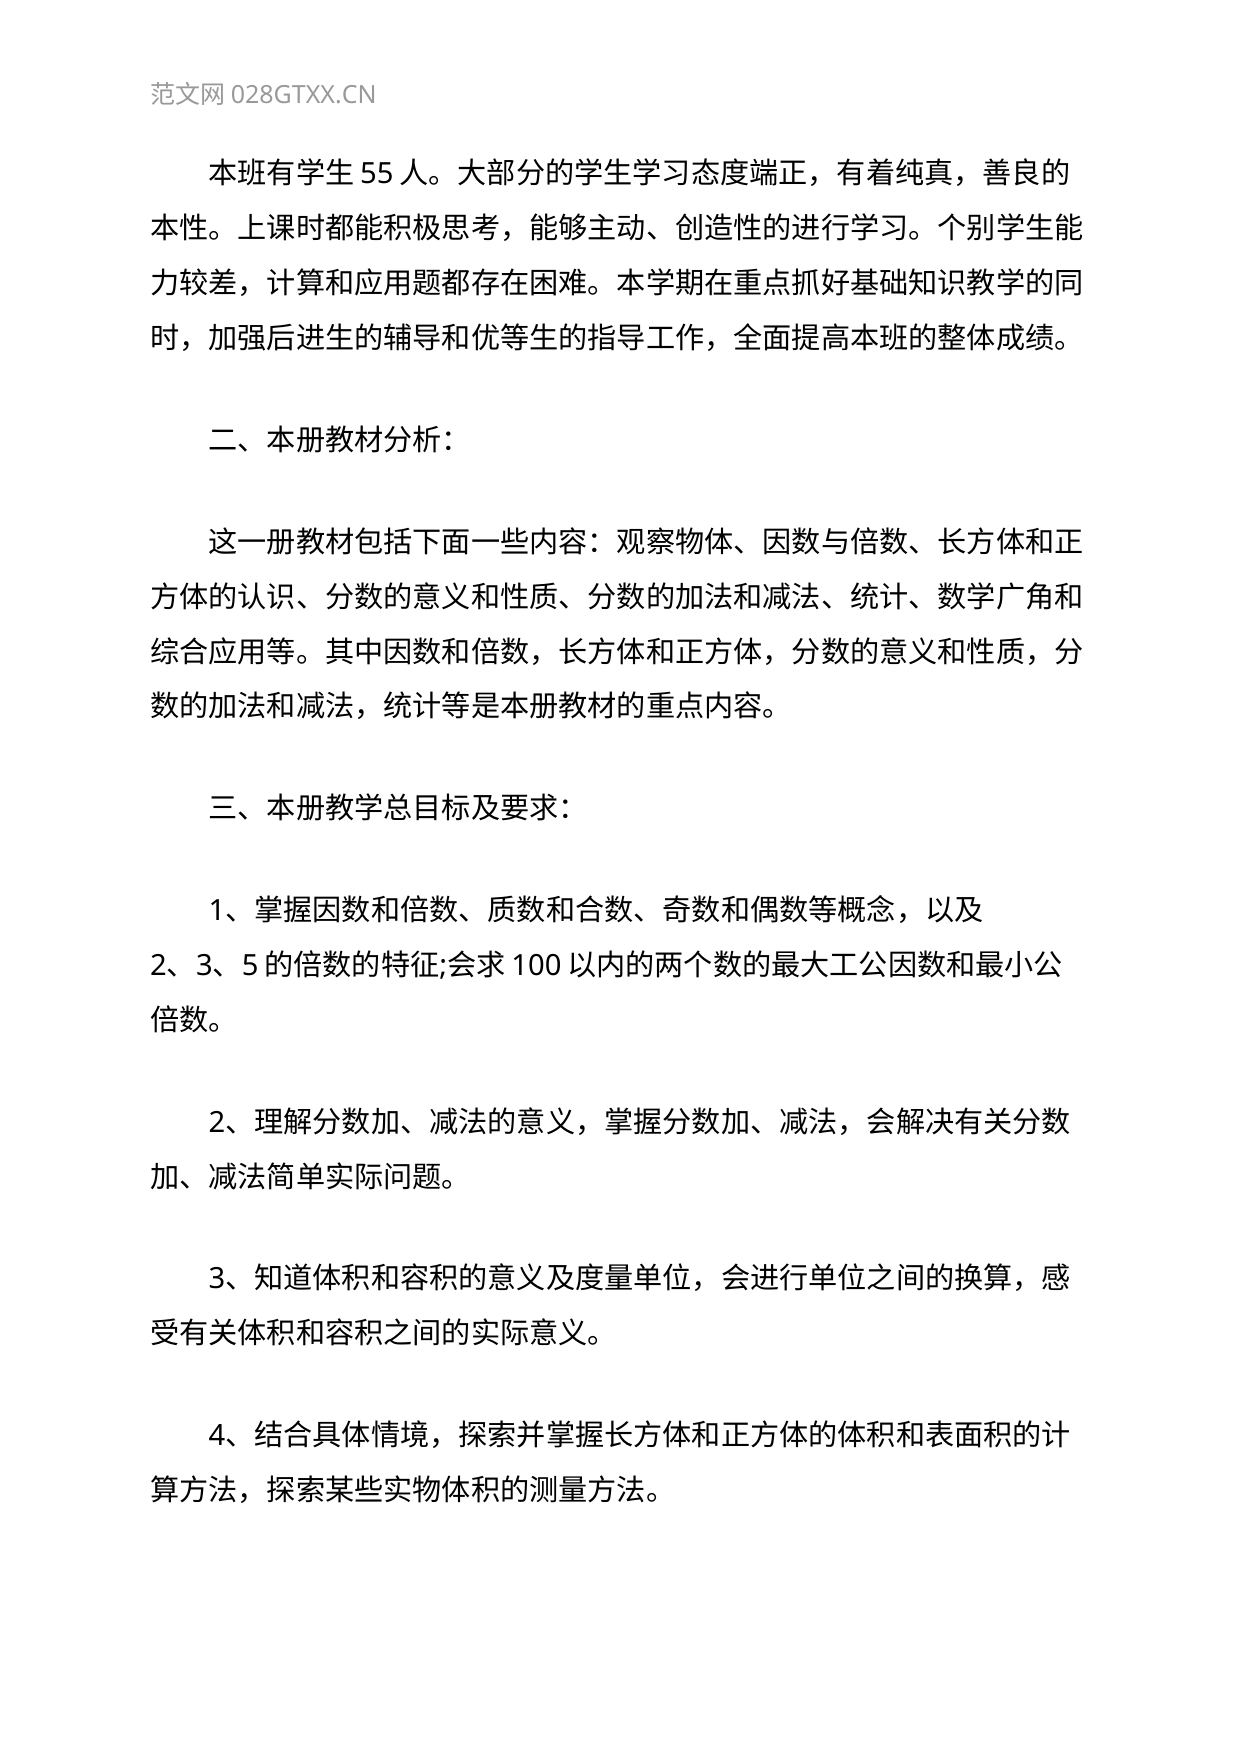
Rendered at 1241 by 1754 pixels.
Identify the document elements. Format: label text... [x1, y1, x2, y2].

text 三、本册教学总目标及要求： [150, 785, 1090, 827]
text 2、理解分数加、减法的意义，掌握分数加、减法，会解决有关分数加、减法简单实际问题。 [150, 1098, 1090, 1196]
text 1、掌握因数和倍数、质数和合数、奇数和偶数等概念，以及2、3、5的倍数的特征;会求100以内的两个数的最大工公因数和最小公倍数。 [150, 887, 1090, 1039]
text 3、知道体积和容积的意义及度量单位，会进行单位之间的换算，感受有关体积和容积之间的实际意义。 [150, 1255, 1090, 1352]
text 4、结合具体情境，探索并掌握长方体和正方体的体积和表面积的计算方法，探索某些实物体积的测量方法。 [150, 1412, 1090, 1509]
text 本班有学生55人。大部分的学生学习态度端正，有着纯真，善良的本性。上课时都能积极思考，能够主动、创造性的进行学习。个别学生能力较差，计算和应用题都存在困难。本学期在重点抓好基础知识教学的同时，加强后进生的辅导和优等生的指导工作，全面提高本班的整体成绩。 [150, 150, 1090, 357]
text 这一册教材包括下面一些内容：观察物体、因数与倍数、长方体和正方体的认识、分数的意义和性质、分数的加法和减法、统计、数学广角和综合应用等。其中因数和倍数，长方体和正方体，分数的意义和性质，分数的加法和减法，统计等是本册教材的重点内容。 [150, 518, 1090, 725]
text 二、本册教材分析： [150, 417, 1090, 459]
